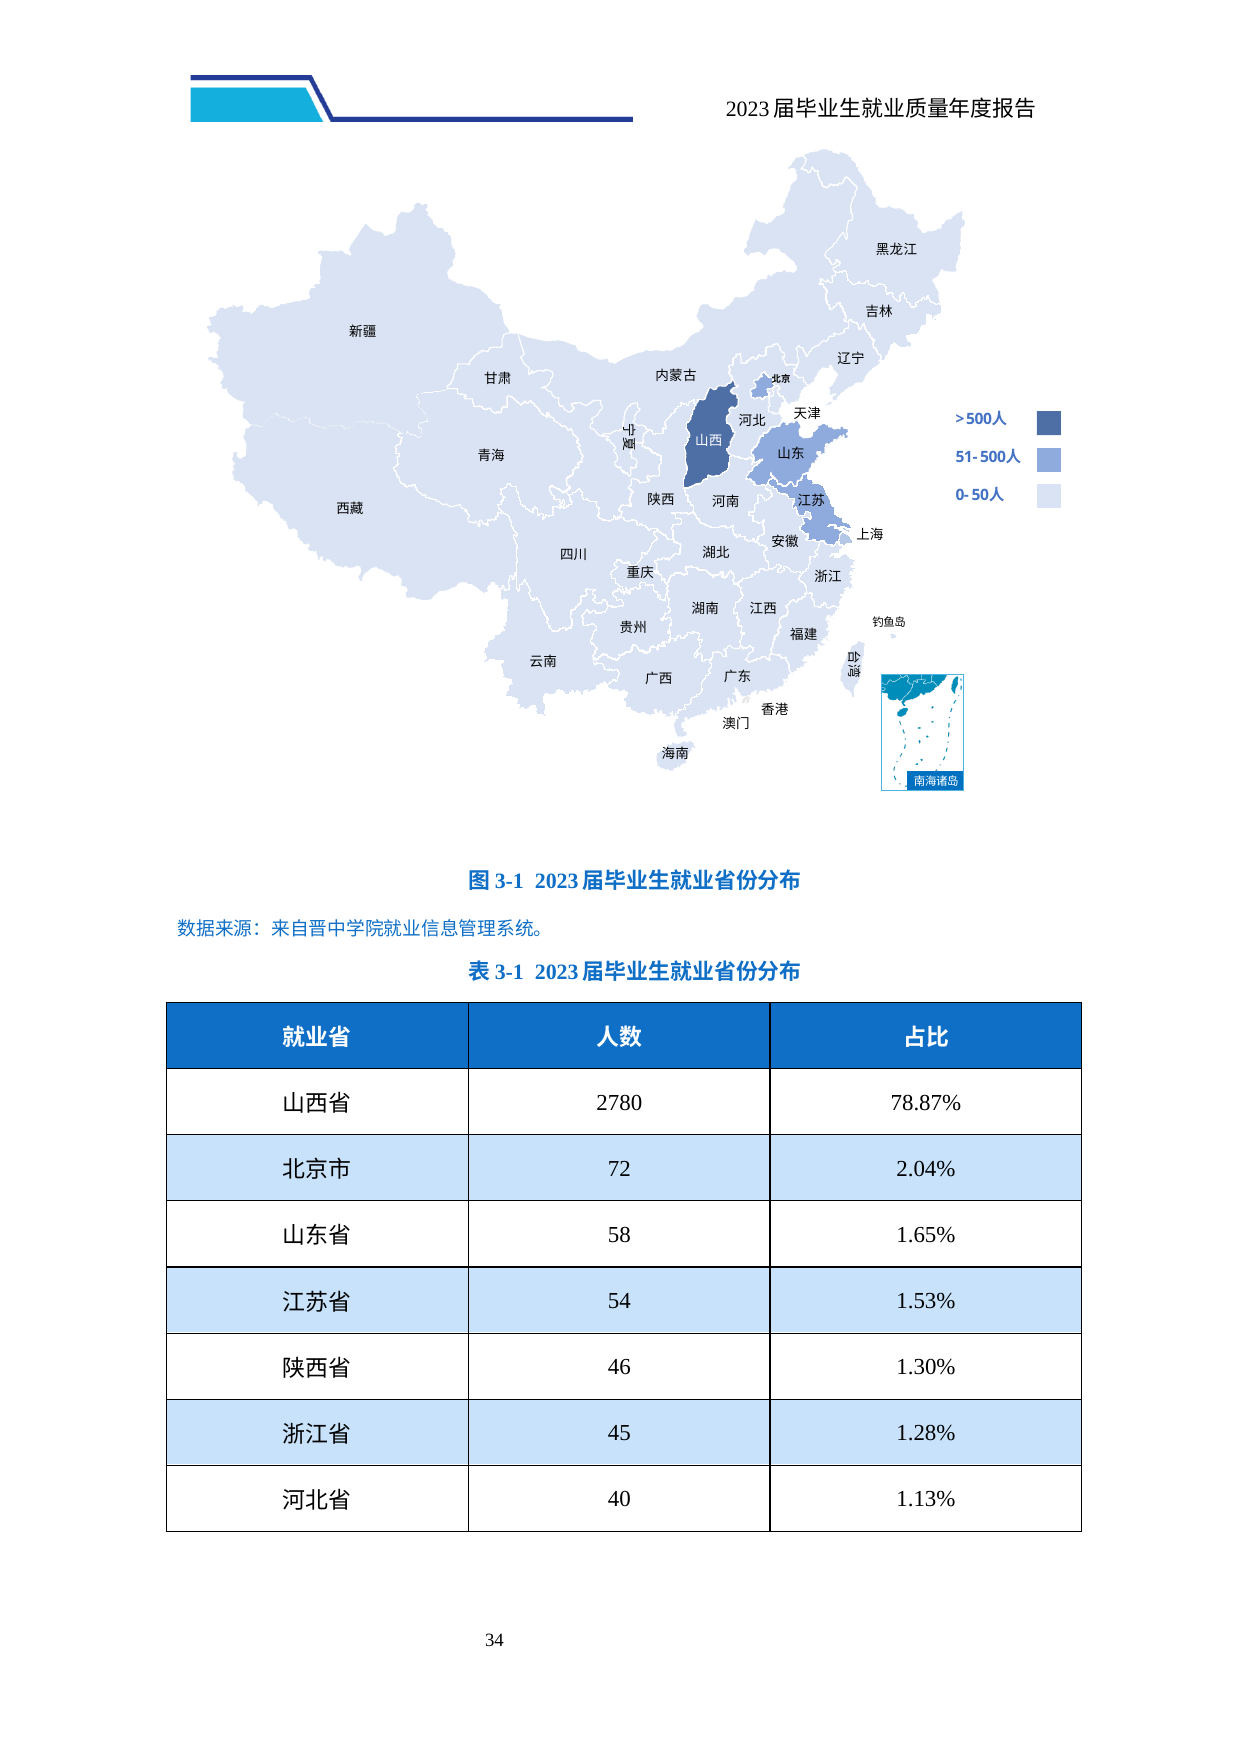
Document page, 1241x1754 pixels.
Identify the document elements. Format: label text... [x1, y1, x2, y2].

table_cell 江苏省 [167, 1268, 468, 1332]
table_cell 陕西省 [167, 1334, 468, 1398]
table_cell 58 [469, 1201, 769, 1266]
table_cell 72 [469, 1135, 769, 1200]
text 图3-1 2023届毕业生就业省份分布 [177, 863, 1092, 895]
table_cell 1.53% [771, 1268, 1081, 1332]
table_cell 40 [469, 1466, 769, 1531]
table_cell 78.87% [771, 1069, 1081, 1134]
table_cell 1.28% [771, 1400, 1081, 1464]
table_cell 北京市 [167, 1135, 468, 1200]
table_cell 1.30% [771, 1334, 1081, 1398]
table_cell 54 [469, 1268, 769, 1332]
table_cell 浙江省 [167, 1400, 468, 1464]
table_header 占比 [771, 1003, 1081, 1068]
table_cell 山西省 [167, 1069, 468, 1134]
table_cell 1.65% [771, 1201, 1081, 1266]
table_header 就业省 [167, 1003, 468, 1068]
table_cell 46 [469, 1334, 769, 1398]
table_cell 山东省 [167, 1201, 468, 1266]
table_header 人数 [469, 1003, 769, 1068]
table_cell 2780 [469, 1069, 769, 1134]
table_cell 河北省 [167, 1466, 468, 1531]
text 数据来源：来自晋中学院就业信息管理系统。 [177, 911, 1092, 943]
picture [190, 75, 633, 122]
table_cell 1.13% [771, 1466, 1081, 1531]
text 表3-1 2023届毕业生就业省份分布 [177, 954, 1092, 986]
table_cell 2.04% [771, 1135, 1081, 1200]
table_cell 45 [469, 1400, 769, 1464]
